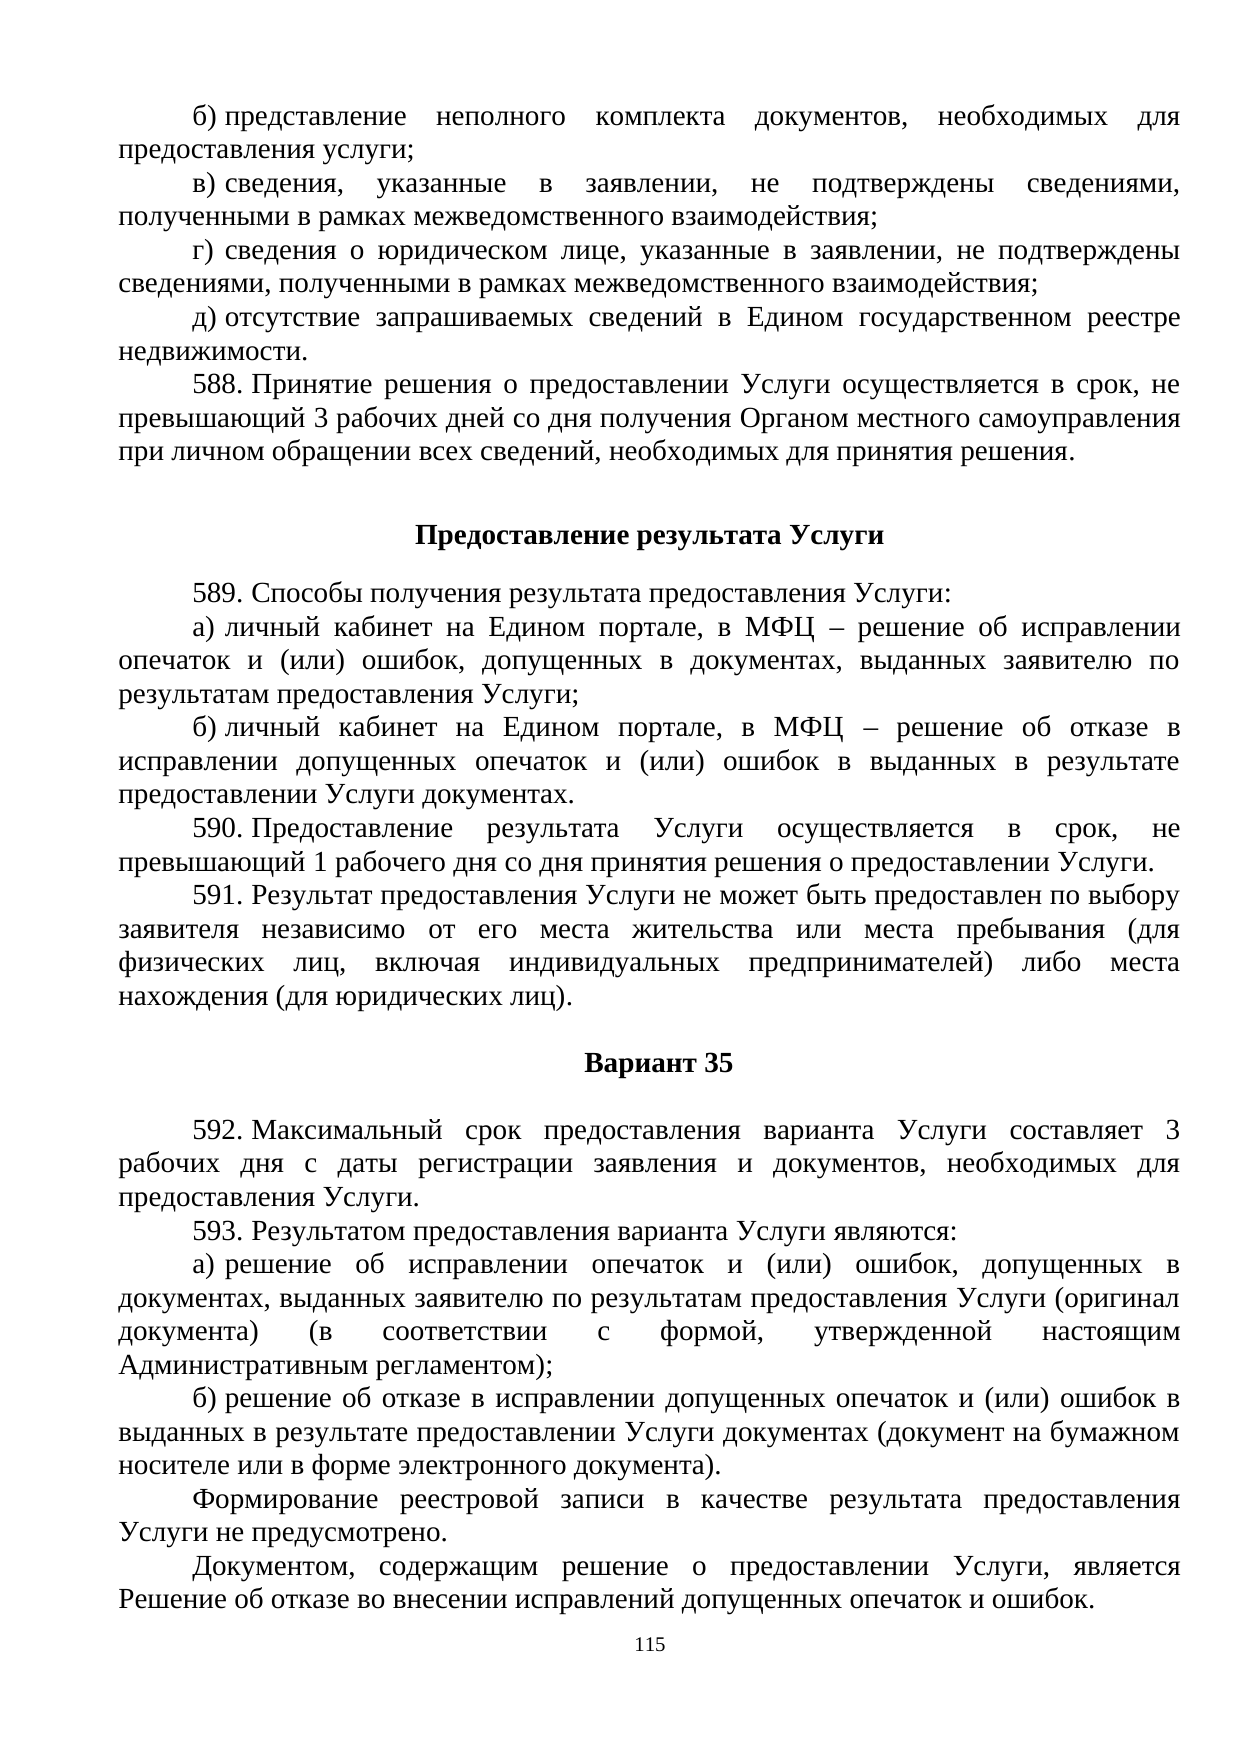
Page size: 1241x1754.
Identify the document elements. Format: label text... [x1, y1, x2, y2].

list представление неполного комплекта документов, необходимых для предоставления услуги; [118, 98, 1181, 165]
list сведения, указанные в заявлении, не подтверждены сведениями, полученными в рамках межведомственного взаимодействия; [118, 165, 1181, 232]
list личный кабинет на Едином портале, в МФЦ – решение об отказе в исправлении допущенных опечаток и (или) ошибок в выданных в результате предоставлении Услуги документах. [118, 709, 1181, 810]
list отсутствие запрашиваемых сведений в Едином государственном реестре недвижимости. [118, 299, 1181, 366]
list Предоставление результата Услуги осуществляется в срок, не превышающий 1 рабочего дня со дня принятия решения о предоставлении Услуги. [118, 810, 1181, 877]
list сведения о юридическом лице, указанные в заявлении, не подтверждены сведениями, полученными в рамках межведомственного взаимодействия; [118, 232, 1181, 299]
text Предоставление результата Услуги [118, 517, 1181, 550]
list Результатом предоставления варианта Услуги являются: [118, 1213, 1181, 1246]
list Принятие решения о предоставлении Услуги осуществляется в срок, не превышающий 3 рабочих дней со дня получения Органом местного самоуправления при личном обращении всех сведений, необходимых для принятия решения. [118, 366, 1181, 467]
list Способы получения результата предоставления Услуги: [118, 575, 1181, 609]
list Максимальный срок предоставления варианта Услуги составляет 3 рабочих дня с даты регистрации заявления и документов, необходимых для предоставления Услуги. [118, 1112, 1181, 1213]
list Результат предоставления Услуги не может быть предоставлен по выбору заявителя независимо от его места жительства или места пребывания (для физических лиц, включая индивидуальных предпринимателей) либо места нахождения (для юридических лиц). [118, 877, 1181, 1011]
list личный кабинет на Едином портале, в МФЦ – решение об исправлении опечаток и (или) ошибок, допущенных в документах, выданных заявителю по результатам предоставления Услуги; [118, 609, 1181, 709]
list решение об отказе в исправлении допущенных опечаток и (или) ошибок в выданных в результате предоставлении Услуги документах (документ на бумажном носителе или в форме электронного документа). [118, 1380, 1181, 1481]
list решение об исправлении опечаток и (или) ошибок, допущенных в документах, выданных заявителю по результатам предоставления Услуги (оригинал документа) (в соответствии с формой, утвержденной настоящим Административным регламентом); [118, 1246, 1181, 1380]
text Формирование реестровой записи в качестве результата предоставления Услуги не предусмотрено. [118, 1481, 1181, 1548]
text Документом, содержащим решение о предоставлении Услуги, является Решение об отказе во внесении исправлений допущенных опечаток и ошибок. [118, 1548, 1181, 1615]
